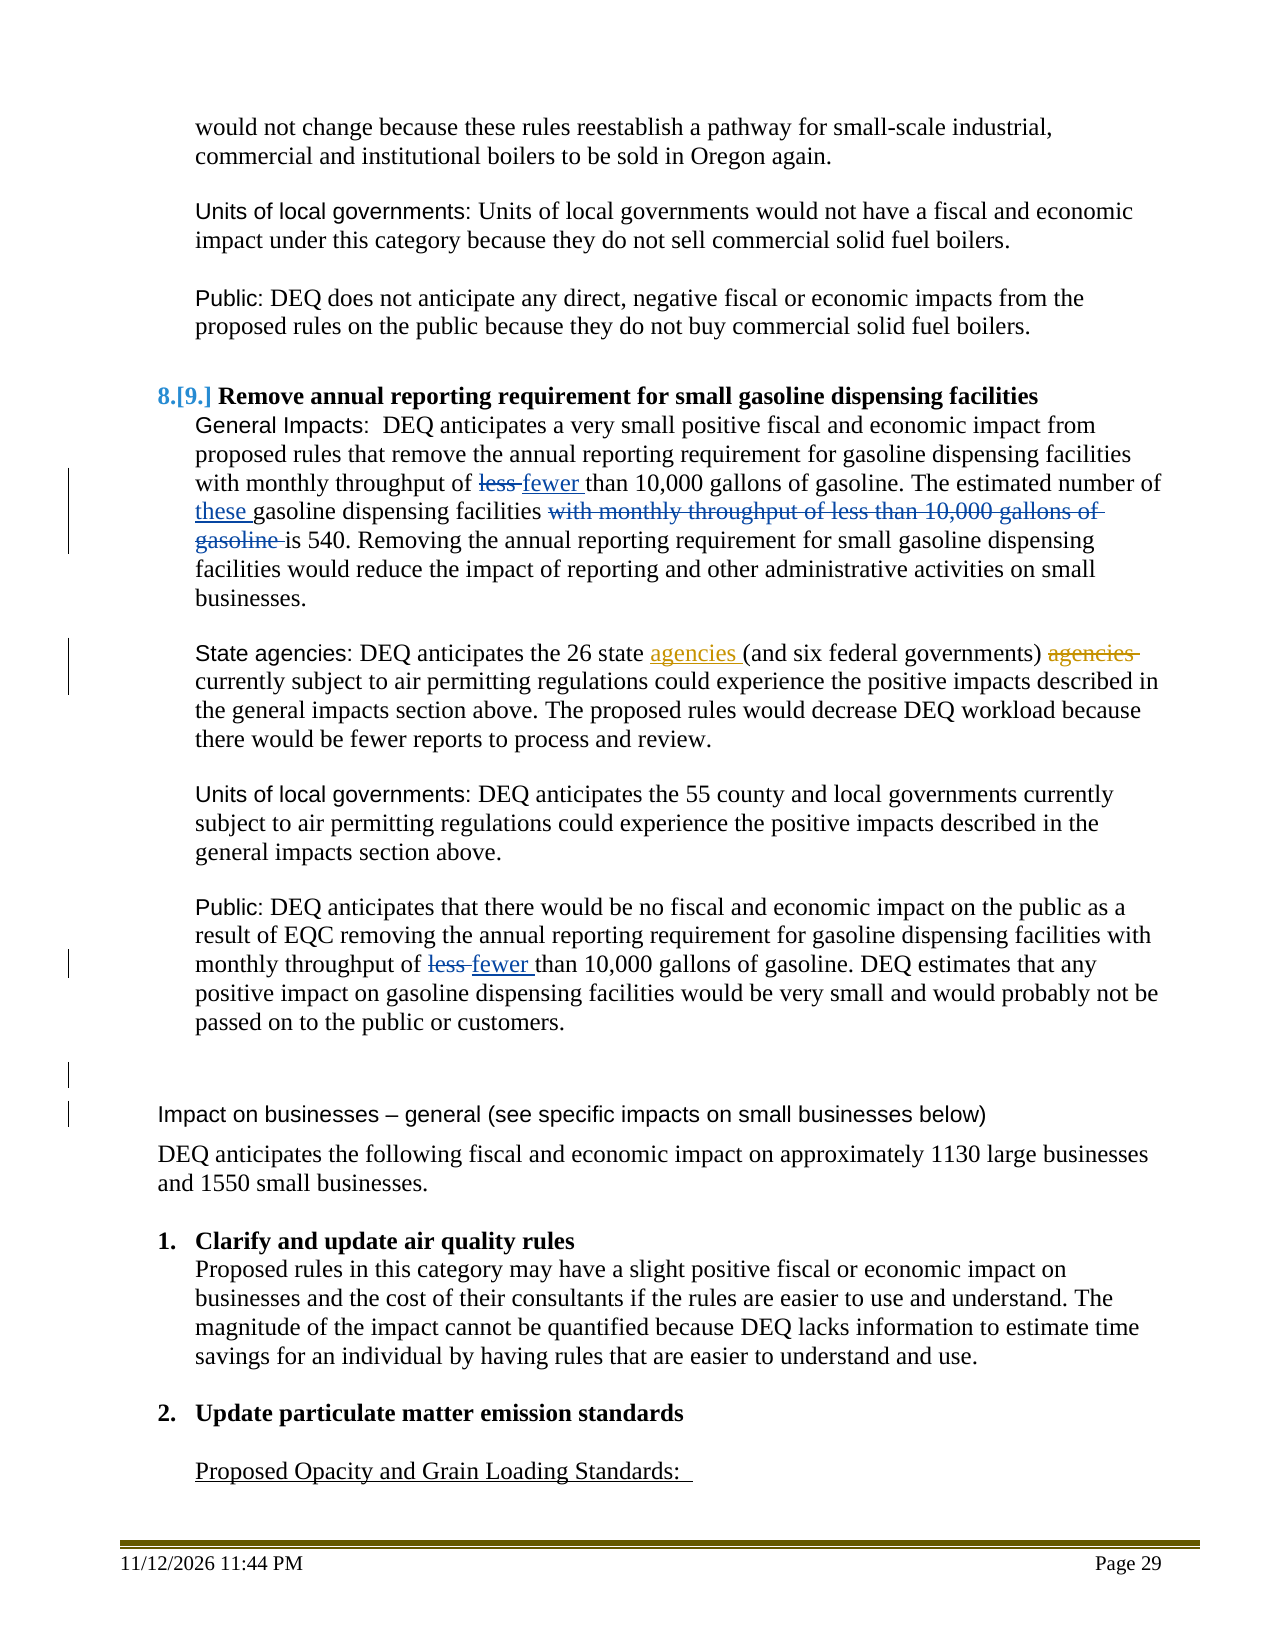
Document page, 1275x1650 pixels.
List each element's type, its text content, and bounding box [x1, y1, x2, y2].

text Proposed rules in this category may have a slight positive fiscal or economic impact on businesses and the cost of their consultants if the rules are easier to use and understand. The magnitude of the impact cannot be quantified because DEQ lacks information to estimate time savings for an individual by having rules that are easier to understand and use. [195, 1254, 1170, 1369]
text Impact on businesses – general (see specific impacts on small businesses below) [157, 1101, 1170, 1127]
text DEQ anticipates the following fiscal and economic impact on approximately 1130 large businesses and 1550 small businesses. [157, 1139, 1170, 1197]
text General Impacts: DEQ anticipates a very small positive fiscal and economic impact from proposed rules that remove the annual reporting requirement for gasoline dispensing facilities with monthly throughput of than 10,000 gallons of gasoline. The estimated number of gasoline dispensing facilities is 540. Removing the annual reporting requirement for small gasoline dispensing facilities would reduce the impact of reporting and other administrative activities on small businesses. [195, 410, 1170, 611]
text State agencies: DEQ anticipates the 26 state (and six federal governments) currently subject to air permitting regulations could experience the positive impacts described in the general impacts section above. The proposed rules would decrease DEQ workload because there would be fewer reports to process and review. [195, 638, 1170, 753]
text Units of local governments: DEQ anticipates the 55 county and local governments currently subject to air permitting regulations could experience the positive impacts described in the general impacts section above. [195, 779, 1170, 865]
text Proposed Opacity and Grain Loading Standards: [195, 1456, 1170, 1484]
text Public: DEQ anticipates that there would be no fiscal and economic impact on the public as a result of EQC removing the annual reporting requirement for gasoline dispensing facilities with monthly throughput of than 10,000 gallons of gasoline. DEQ estimates that any positive impact on gasoline dispensing facilities would be very small and would probably not be passed on to the public or customers. [195, 892, 1170, 1035]
text Units of local governments: Units of local governments would not have a fiscal and economic impact under this category because they do not sell commercial solid fuel boilers. [195, 196, 1170, 254]
list Update particulate matter emission standards [157, 1398, 1170, 1427]
list Clarify and update air quality rules [157, 1226, 1170, 1254]
list Remove annual reporting requirement for small gasoline dispensing facilities [157, 381, 1170, 410]
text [195, 112, 1170, 170]
text Public: DEQ does not anticipate any direct, negative fiscal or economic impacts from the proposed rules on the public because they do not buy commercial solid fuel boilers. [195, 283, 1170, 340]
